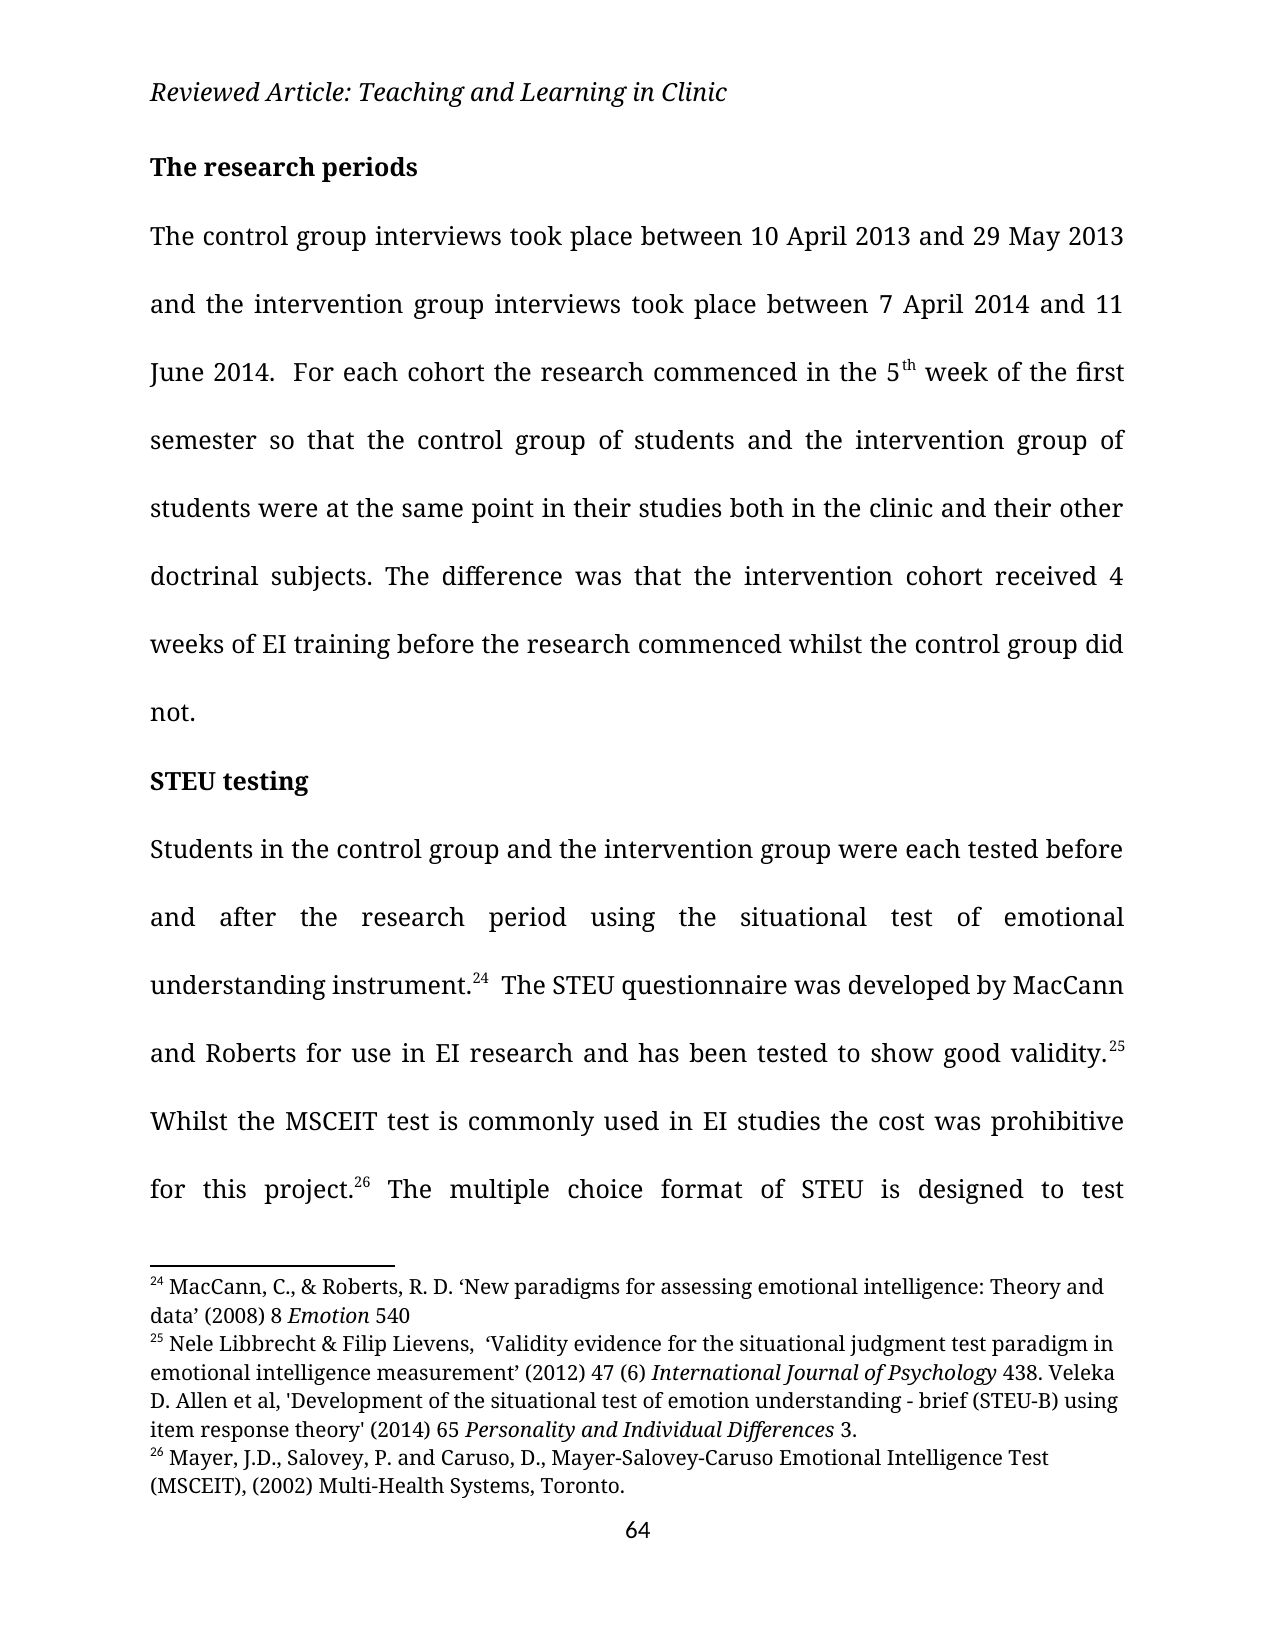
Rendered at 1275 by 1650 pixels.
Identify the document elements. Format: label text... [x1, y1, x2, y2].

text The research periods [150, 150, 1125, 184]
text The control group interviews took place between 10 April 2013 and 29 May 2013 and the intervention group interviews took place between 7 April 2014 and 11 June 2014. For each cohort the research commenced in the 5th week of the first semester so that the control group of students and the intervention group of students were at the same point in their studies both in the clinic and their other doctrinal subjects. The difference was that the intervention cohort received 4 weeks of EI training before the research commenced whilst the control group did not. [150, 218, 1125, 729]
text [150, 831, 1125, 1206]
text STEU testing [150, 763, 1125, 797]
